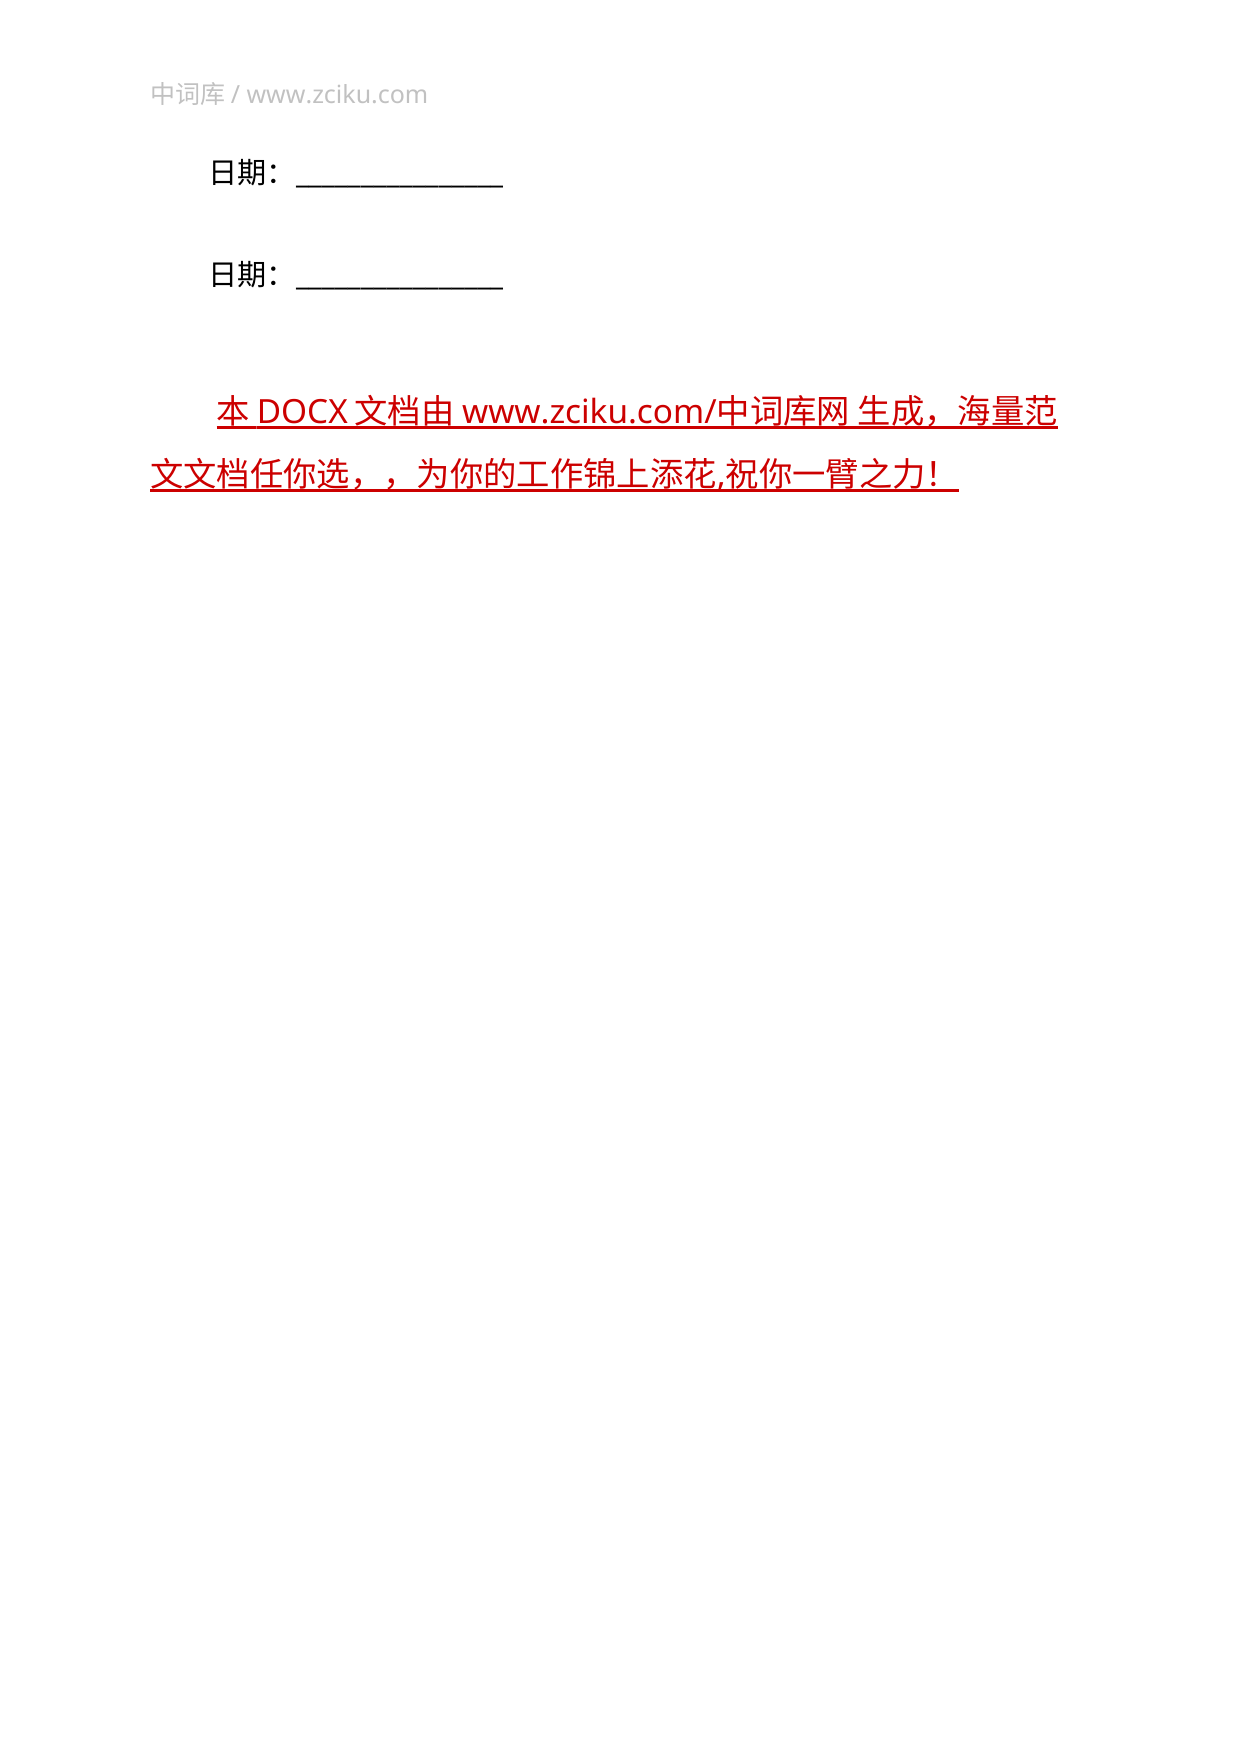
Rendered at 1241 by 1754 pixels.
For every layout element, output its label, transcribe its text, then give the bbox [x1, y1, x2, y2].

text 本DOCX文档由 www.zciku.com/中词库网 生成，海量范文文档任你选，，为你的工作锦上添花,祝你一臂之力！ [150, 385, 1090, 496]
text 日期：________________ [150, 150, 1090, 192]
text 日期：________________ [150, 252, 1090, 294]
